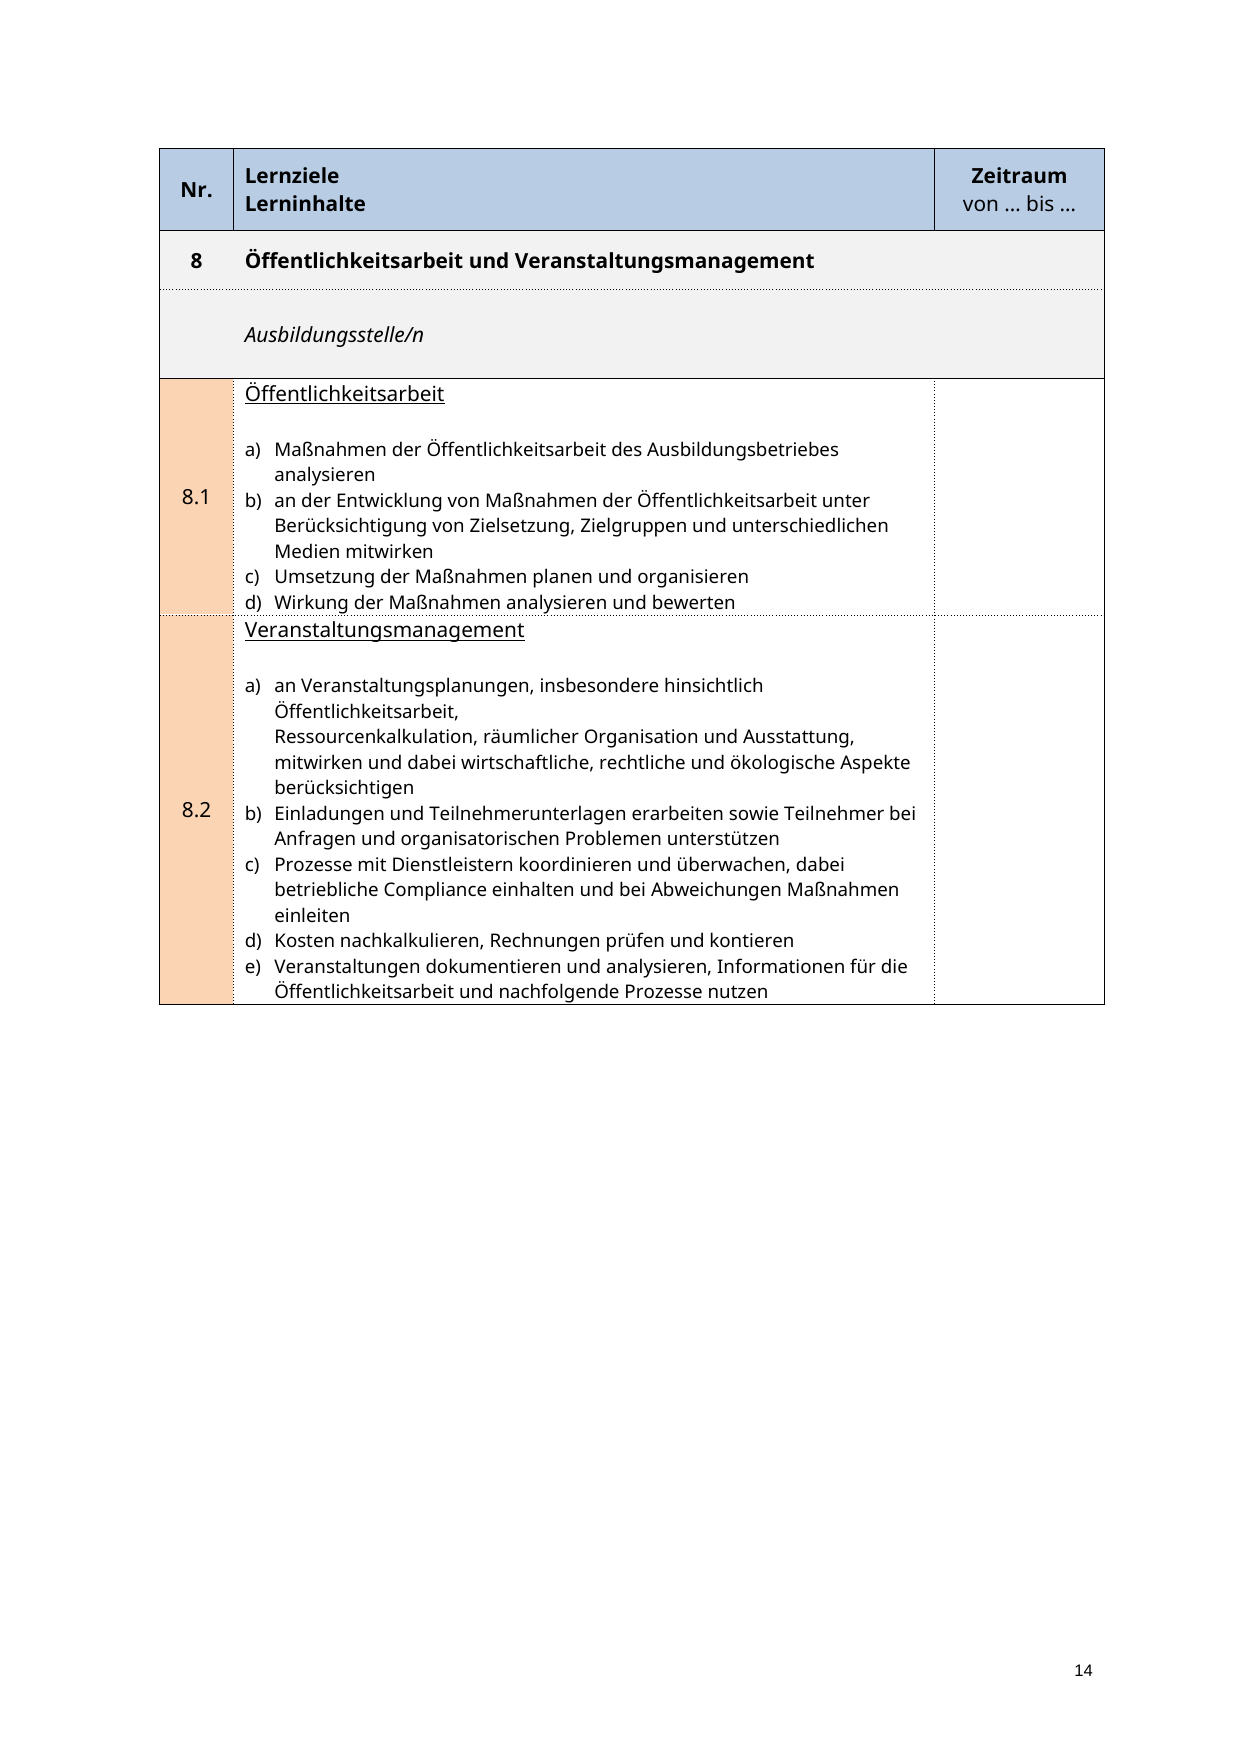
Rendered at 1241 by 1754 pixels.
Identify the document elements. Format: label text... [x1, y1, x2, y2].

table_cell [440, 289, 1104, 378]
table_cell Veranstaltungsmanagement a) an Veranstaltungsplanungen, insbesondere hinsichtlich Öffentlichkeitsarbeit, Ressourcenkalkulation, räumlicher Organisation und Ausstattung, mitwirken und dabei wirtschaftliche, rechtliche und ökologische Aspekte berücksichtigen b) Einladungen und Teilnehmerunterlagen erarbeiten sowie Teilnehmer bei Anfragen und organisatorischen Problemen unterstützen c) Prozesse mit Dienstleistern koordinieren und überwachen, dabei betriebliche Compliance einhalten und bei Abweichungen Maßnahmen einleiten d) Kosten nachkalkulieren, Rechnungen prüfen und kontieren e) Veranstaltungen dokumentieren und analysieren, Informationen für die Öffentlichkeitsarbeit und nachfolgende Prozesse nutzen [233, 615, 934, 1004]
table_cell 8 [160, 231, 233, 289]
table_cell 8.1 [160, 379, 233, 614]
table_cell [934, 379, 1104, 614]
table_cell [160, 289, 233, 378]
table_cell Öffentlichkeitsarbeit a) Maßnahmen der Öffentlichkeitsarbeit des Ausbildungsbetriebes analysieren b) an der Entwicklung von Maßnahmen der Öffentlichkeitsarbeit unter Berücksichtigung von Zielsetzung, Zielgruppen und unterschiedlichen Medien mitwirken c) Umsetzung der Maßnahmen planen und organisieren d) Wirkung der Maßnahmen analysieren und bewerten [233, 379, 934, 614]
table_cell Ausbildungsstelle/n [233, 289, 440, 378]
table_cell [934, 615, 1104, 1004]
table_cell [934, 231, 1104, 289]
table_header Nr. [160, 149, 233, 230]
table_cell 8.2 [160, 615, 233, 1004]
table_header Zeitraum von … bis … [935, 149, 1104, 230]
table_header Lernziele Lerninhalte [234, 149, 934, 230]
table_cell Öffentlichkeitsarbeit und Veranstaltungsmanagement [233, 231, 934, 289]
